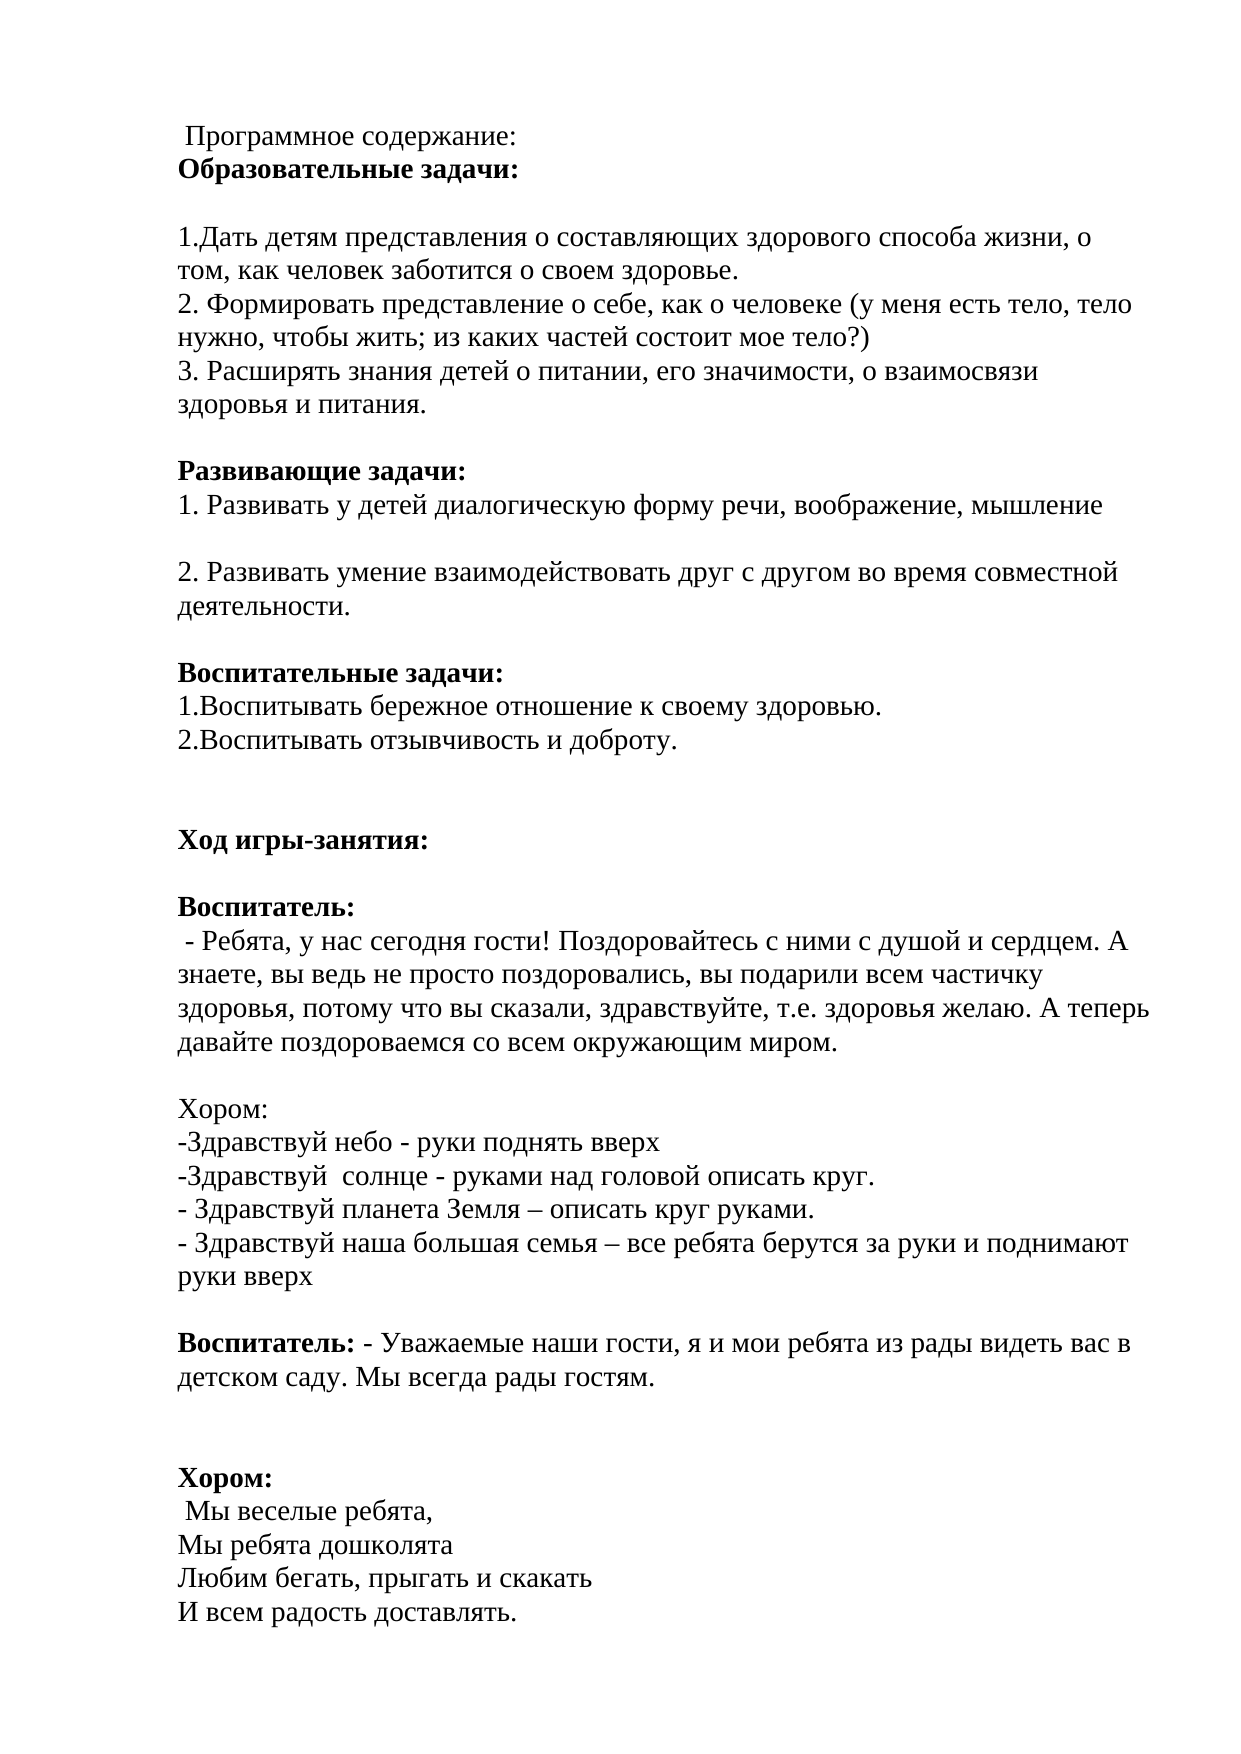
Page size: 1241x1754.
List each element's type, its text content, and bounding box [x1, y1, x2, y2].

text Хором: [177, 1460, 1152, 1493]
text Мы веселые ребята, [177, 1493, 1152, 1527]
text Программное содержание: [177, 118, 1152, 152]
text Воспитатель: [177, 889, 1152, 923]
text Мы ребята дошколята [177, 1527, 1152, 1560]
text Развивающие задачи: [177, 453, 1152, 487]
text 2.Воспитывать отзывчивость и доброту. [177, 722, 1152, 755]
text -Здравствуй небо - руки поднять вверх [177, 1124, 1152, 1158]
text - Здравствуй наша большая семья – все ребята берутся за руки и поднимают руки вверх [177, 1225, 1152, 1292]
text - Здравствуй планета Земля – описать круг руками. [177, 1191, 1152, 1225]
text 3. Расширять знания детей о питании, его значимости, о взаимосвязи здоровья и питания. [177, 353, 1152, 420]
text И всем радость доставлять. [177, 1594, 1152, 1627]
text Ход игры-занятия: [177, 822, 1152, 856]
text -Здравствуй солнце - руками над головой описать круг. [177, 1158, 1152, 1191]
text Воспитатель: - Уважаемые наши гости, я и мои ребята из рады видеть вас в детском саду. Мы всегда рады гостям. [177, 1326, 1152, 1393]
text 1. Развивать у детей диалогическую форму речи, воображение, мышление [177, 487, 1152, 521]
text Хором: [177, 1091, 1152, 1124]
text 1.Дать детям представления о составляющих здорового способа жизни, о том, как человек заботится о своем здоровье. [177, 219, 1152, 286]
text - Ребята, у нас сегодня гости! Поздоровайтесь с ними с душой и сердцем. А знаете, вы ведь не просто поздоровались, вы подарили всем частичку здоровья, потому что вы сказали, здравствуйте, т.е. здоровья желаю. А теперь давайте поздороваемся со всем окружающим миром. [177, 923, 1152, 1057]
text Любим бегать, прыгать и скакать [177, 1560, 1152, 1594]
text Воспитательные задачи: [177, 655, 1152, 688]
text 2. Формировать представление о себе, как о человеке (у меня есть тело, тело нужно, чтобы жить; из каких частей состоит мое тело?) [177, 286, 1152, 353]
text 2. Развивать умение взаимодействовать друг с другом во время совместной деятельности. [177, 554, 1152, 621]
text 1.Воспитывать бережное отношение к своему здоровью. [177, 688, 1152, 722]
text Образовательные задачи: [177, 152, 1152, 185]
